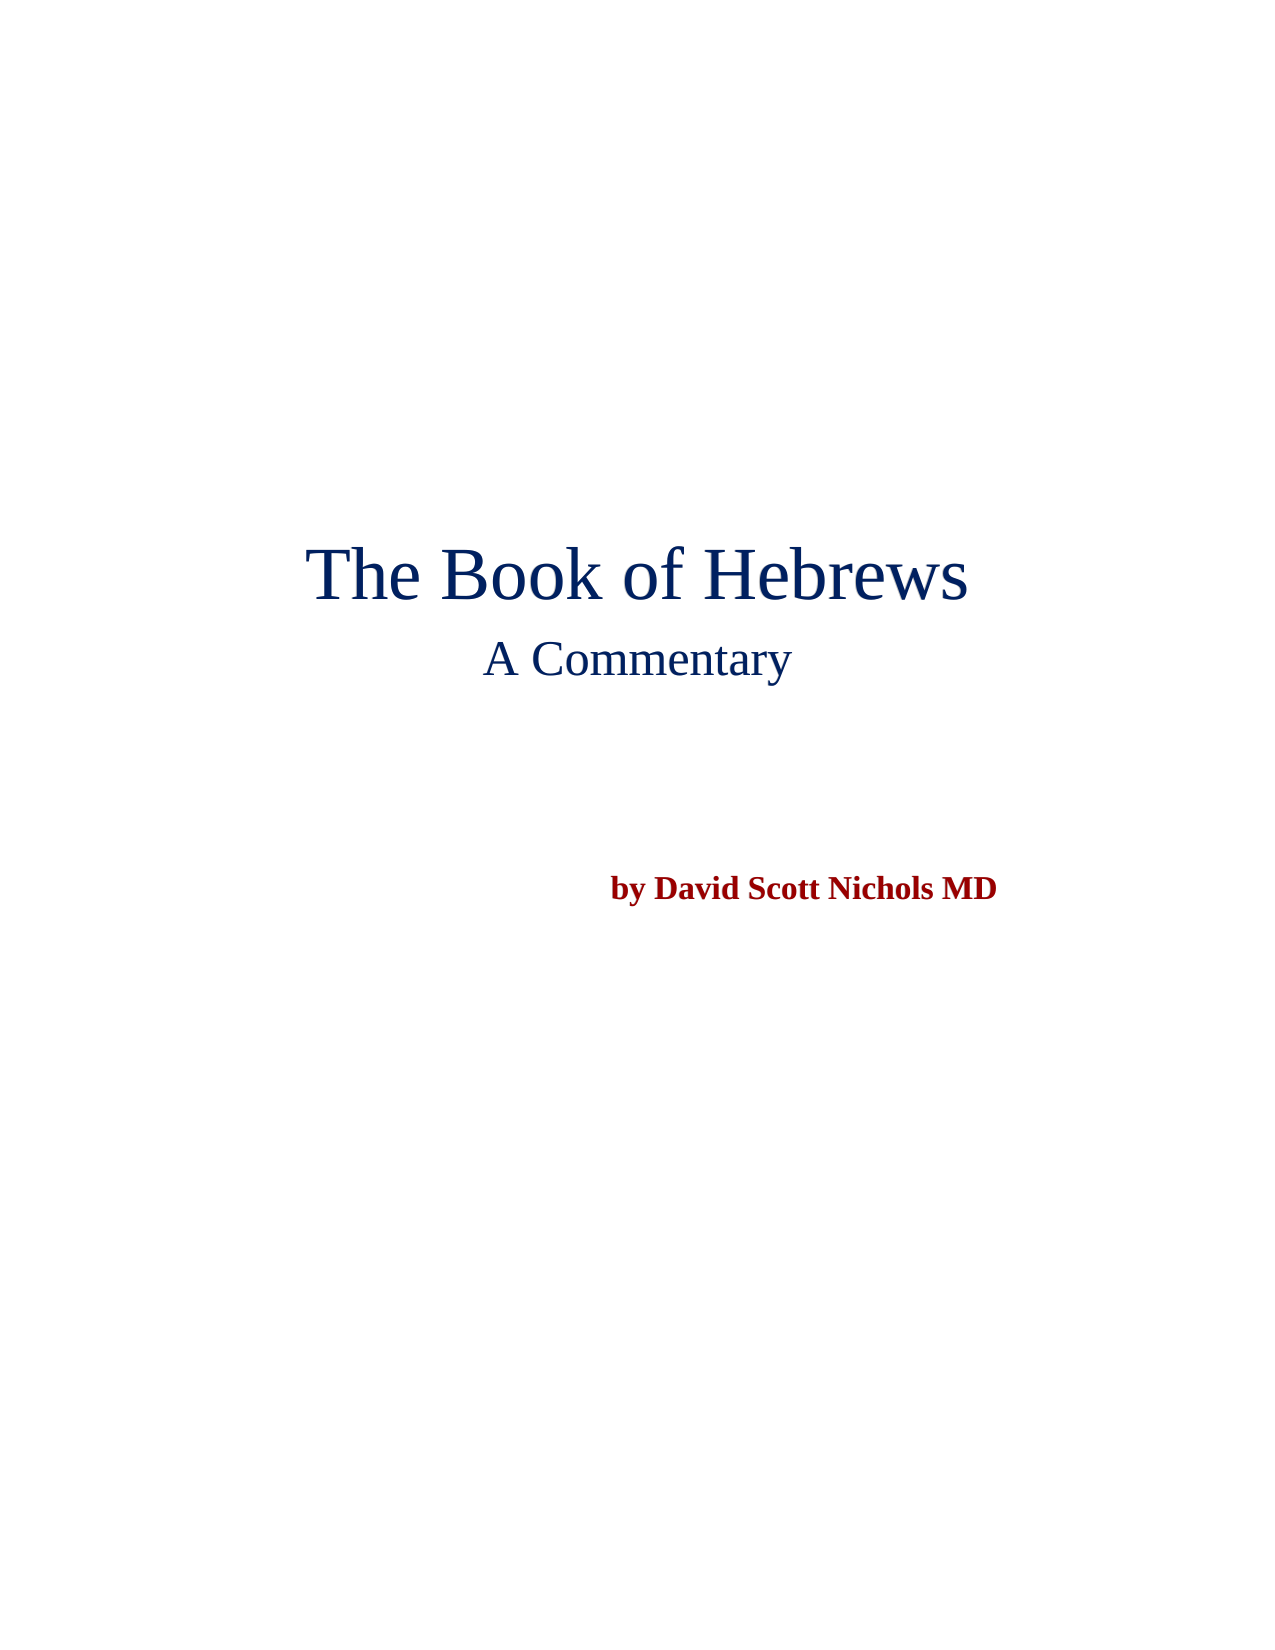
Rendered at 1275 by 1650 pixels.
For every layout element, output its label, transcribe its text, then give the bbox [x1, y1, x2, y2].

text by David Scott Nichols MD [150, 869, 1125, 907]
text A Commentary [150, 629, 1125, 686]
text The Book of Hebrews [150, 530, 1125, 616]
